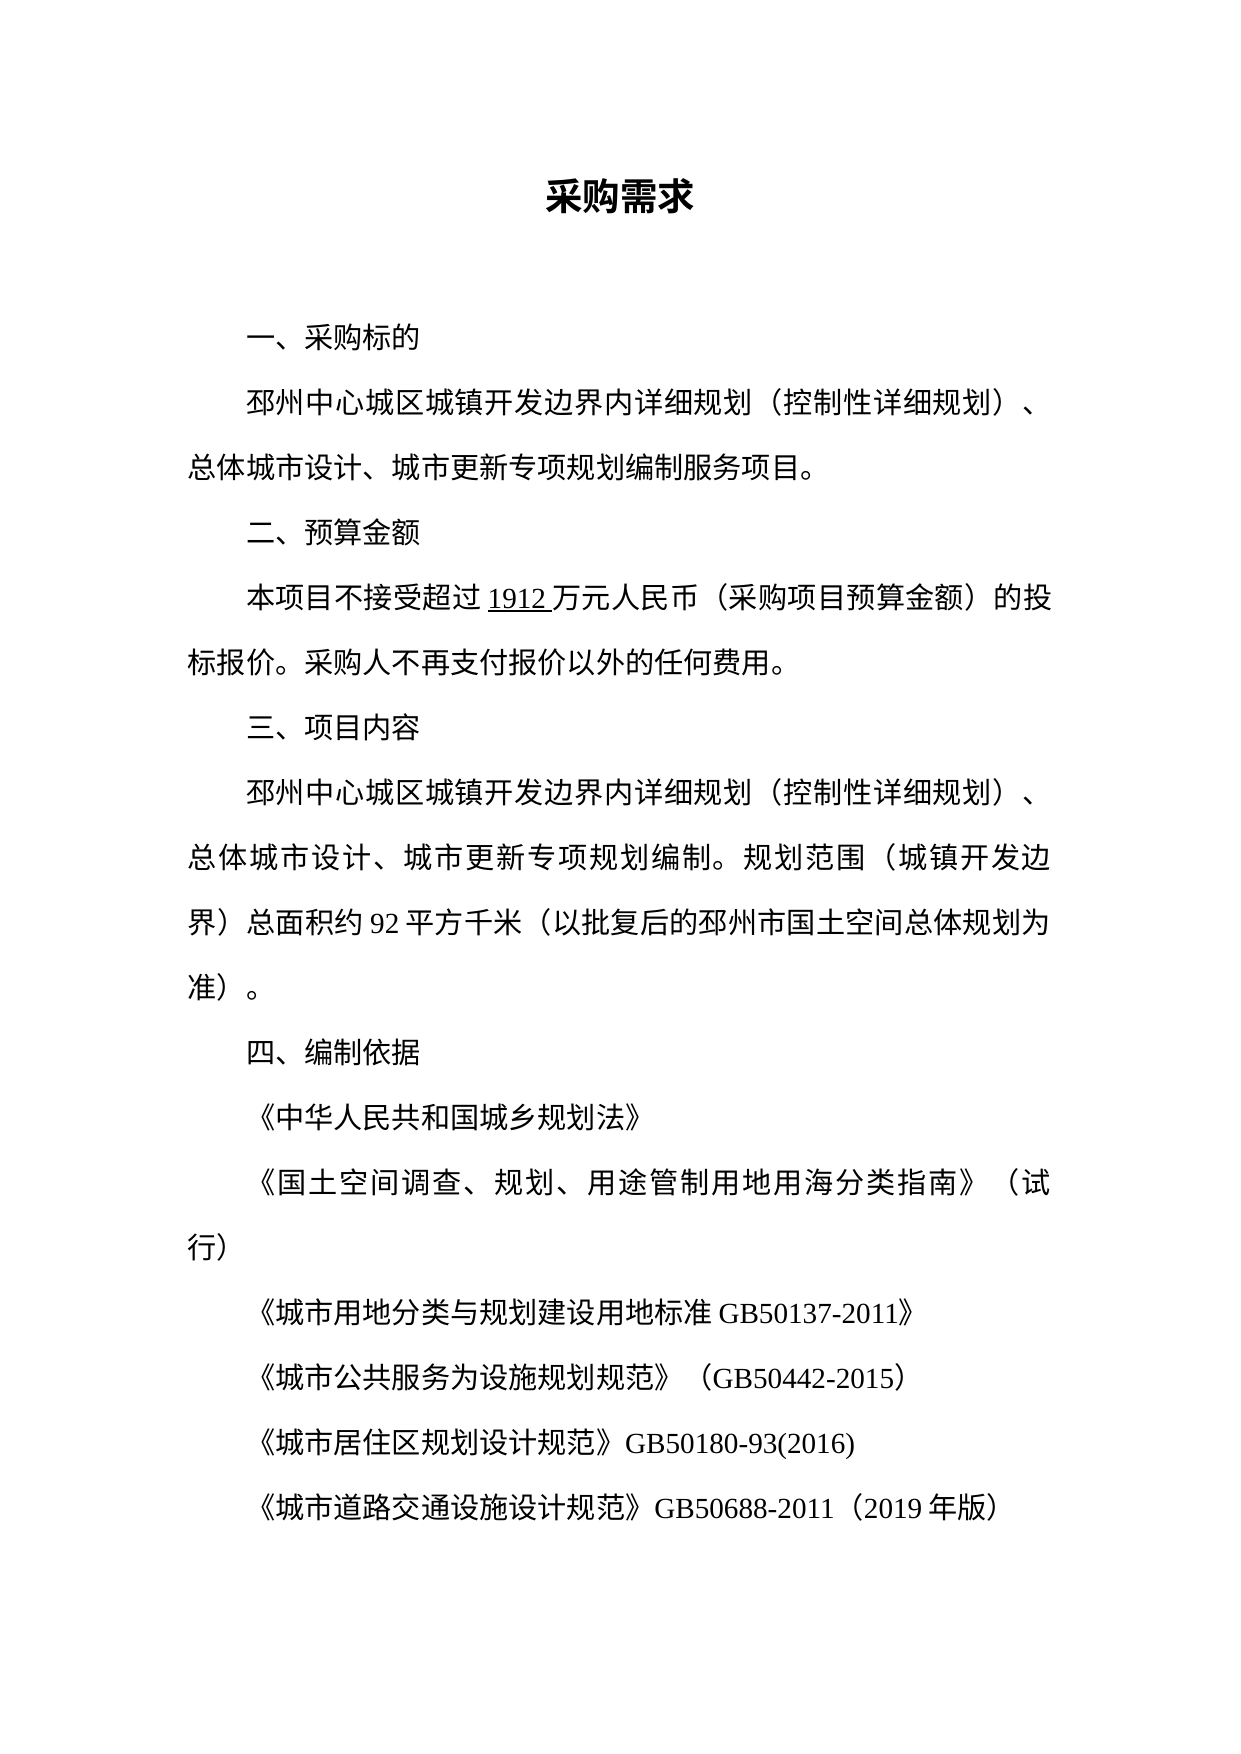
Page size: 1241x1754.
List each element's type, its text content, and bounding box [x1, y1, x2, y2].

text 邳州中心城区城镇开发边界内详细规划（控制性详细规划）、总体城市设计、城市更新专项规划编制。规划范围（城镇开发边界）总面积约92平方千米（以批复后的邳州市国土空间总体规划为准）。 [187, 758, 1053, 1018]
text 《中华人民共和国城乡规划法》 [187, 1083, 1053, 1148]
text 二、预算金额 [187, 498, 1053, 563]
text 《国土空间调查、规划、用途管制用地用海分类指南》（试行） [187, 1148, 1053, 1278]
text 《城市公共服务为设施规划规范》（GB50442-2015） [187, 1343, 1053, 1408]
text 《城市用地分类与规划建设用地标准GB50137-2011》 [187, 1278, 1053, 1343]
text 《城市道路交通设施设计规范》GB50688-2011（2019年版） [187, 1473, 1053, 1538]
text 本项目不接受超过1912万元人民币（采购项目预算金额）的投标报价。采购人不再支付报价以外的任何费用。 [187, 563, 1053, 693]
subtitle 采购需求 [187, 162, 1053, 227]
text 四、编制依据 [187, 1018, 1053, 1083]
text 《城市居住区规划设计规范》GB50180-93(2016) [187, 1408, 1053, 1473]
text 三、项目内容 [187, 693, 1053, 758]
text 邳州中心城区城镇开发边界内详细规划（控制性详细规划）、总体城市设计、城市更新专项规划编制服务项目。 [187, 368, 1053, 498]
text 一、采购标的 [187, 303, 1053, 368]
